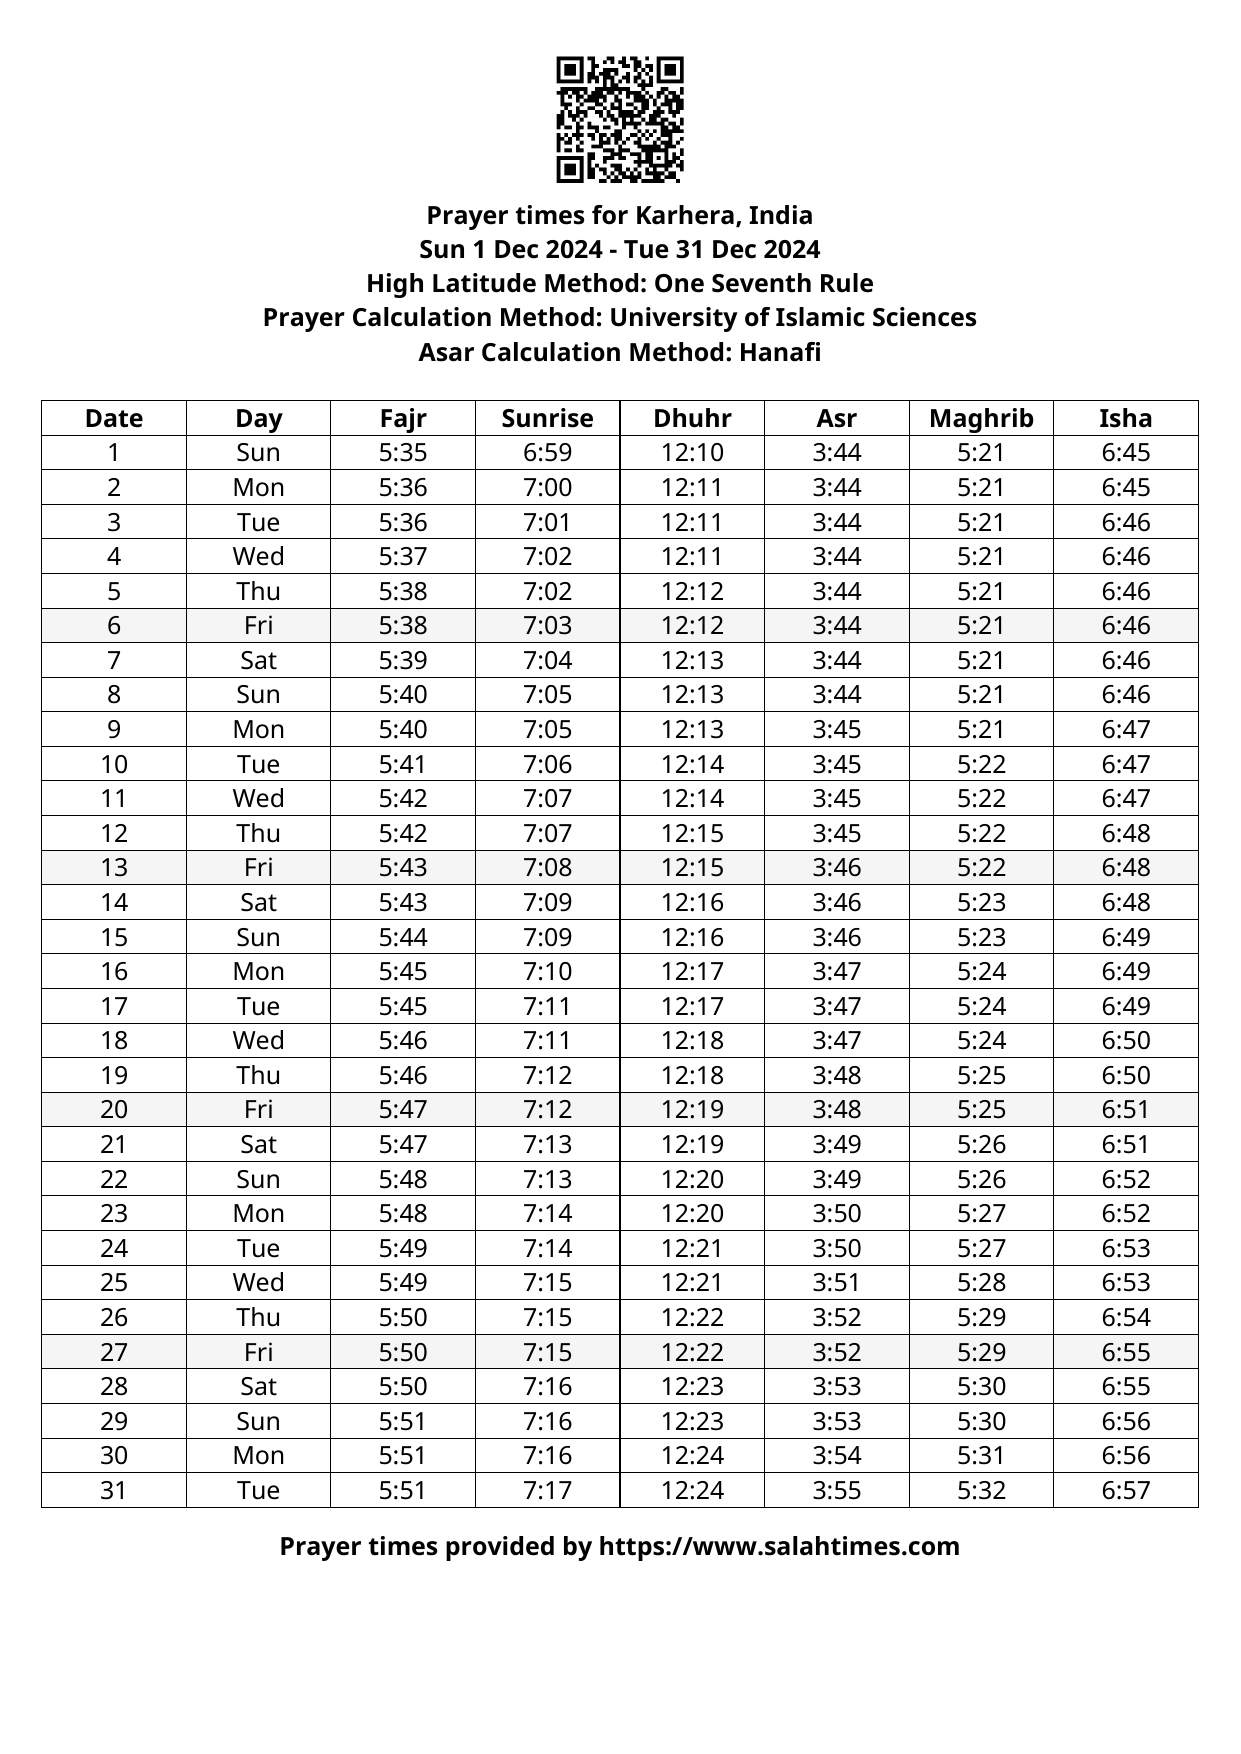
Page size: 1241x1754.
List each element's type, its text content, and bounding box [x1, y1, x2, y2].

table_cell 12:12 [621, 574, 764, 607]
table_cell Sun [187, 920, 330, 953]
table_cell 5:43 [331, 885, 475, 919]
table_cell 7:15 [476, 1335, 619, 1368]
table_cell 7:12 [476, 1093, 619, 1126]
table_cell 5:21 [910, 712, 1053, 746]
table_cell 12:16 [621, 885, 764, 919]
table_cell 12:19 [621, 1127, 764, 1161]
table_cell 3 [42, 505, 186, 538]
table_cell 31 [42, 1473, 186, 1507]
table_cell 5:21 [910, 574, 1053, 607]
table_cell 7:04 [476, 643, 619, 677]
table_cell 6:53 [1054, 1231, 1198, 1264]
table_cell 7:01 [476, 505, 619, 538]
table_cell 3:52 [765, 1300, 909, 1334]
table_cell 14 [42, 885, 186, 919]
table_cell Fri [187, 1093, 330, 1126]
table_cell 6:47 [1054, 781, 1198, 815]
table_cell 3:45 [765, 816, 909, 849]
table_cell 12:11 [621, 539, 764, 573]
table_cell 5:35 [331, 436, 475, 469]
table_cell 3:51 [765, 1266, 909, 1299]
table_cell 5 [42, 574, 186, 607]
table_cell 6:50 [1054, 1024, 1198, 1057]
table_cell 5:50 [331, 1369, 475, 1403]
table_cell 6:49 [1054, 954, 1198, 988]
table_cell 6:48 [1054, 851, 1198, 884]
table_cell 3:48 [765, 1093, 909, 1126]
table_header Asr [765, 401, 909, 434]
table_cell 7:02 [476, 574, 619, 607]
table_cell Fri [187, 851, 330, 884]
table_cell 4 [42, 539, 186, 573]
table_cell 6:50 [1054, 1058, 1198, 1092]
table_cell 22 [42, 1162, 186, 1195]
table_cell 7:13 [476, 1162, 619, 1195]
table_cell 5:48 [331, 1162, 475, 1195]
table_cell 5:28 [910, 1266, 1053, 1299]
table_header Day [187, 401, 330, 434]
table_cell Wed [187, 539, 330, 573]
table_cell Tue [187, 989, 330, 1022]
table_cell Tue [187, 1473, 330, 1507]
table_cell 5:41 [331, 747, 475, 780]
table_cell 12 [42, 816, 186, 849]
table_cell 5:37 [331, 539, 475, 573]
table_cell Sat [187, 885, 330, 919]
table_cell 5:36 [331, 470, 475, 504]
table_cell Tue [187, 747, 330, 780]
table_cell 12:17 [621, 989, 764, 1022]
table_cell 5:39 [331, 643, 475, 677]
table_cell Tue [187, 1231, 330, 1264]
table_cell 12:13 [621, 643, 764, 677]
table_cell 6:46 [1054, 574, 1198, 607]
table_cell 6:56 [1054, 1439, 1198, 1472]
table_cell Sun [187, 1162, 330, 1195]
table_cell 11 [42, 781, 186, 815]
table_cell 12:16 [621, 920, 764, 953]
table_cell 6:46 [1054, 678, 1198, 711]
table_cell 12:19 [621, 1093, 764, 1126]
table_header Maghrib [910, 401, 1053, 434]
table_header Isha [1054, 401, 1198, 434]
table_cell Sun [187, 436, 330, 469]
table_cell 19 [42, 1058, 186, 1092]
table_cell Mon [187, 1439, 330, 1472]
table_cell 12:15 [621, 816, 764, 849]
table_cell 12:18 [621, 1024, 764, 1057]
table_cell 7:06 [476, 747, 619, 780]
table_cell 12:18 [621, 1058, 764, 1092]
table_cell 5:21 [910, 539, 1053, 573]
table_cell 5:50 [331, 1300, 475, 1334]
table_cell 12:24 [621, 1439, 764, 1472]
table_cell 12:22 [621, 1335, 764, 1368]
table_cell 1 [42, 436, 186, 469]
table_cell 3:47 [765, 989, 909, 1022]
table_cell 6:59 [476, 436, 619, 469]
table_cell 5:24 [910, 954, 1053, 988]
table_cell 10 [42, 747, 186, 780]
table_cell 3:47 [765, 1024, 909, 1057]
table_cell 5:43 [331, 851, 475, 884]
table_cell 5:49 [331, 1266, 475, 1299]
table_cell 12:11 [621, 505, 764, 538]
table_cell 6:48 [1054, 885, 1198, 919]
table_cell 5:51 [331, 1404, 475, 1437]
text Prayer times provided by https://www.salahtimes.com [42, 1528, 1198, 1563]
table_cell 6:46 [1054, 609, 1198, 642]
table_cell 5:30 [910, 1369, 1053, 1403]
table_cell 7:14 [476, 1231, 619, 1264]
table_cell 20 [42, 1093, 186, 1126]
table_cell Mon [187, 954, 330, 988]
table_cell 12:13 [621, 712, 764, 746]
table_cell 6:49 [1054, 920, 1198, 953]
table_cell 23 [42, 1196, 186, 1230]
table_cell 7:15 [476, 1300, 619, 1334]
table_cell Mon [187, 1196, 330, 1230]
table_cell 5:21 [910, 609, 1053, 642]
table_cell 24 [42, 1231, 186, 1264]
table_cell 5:50 [331, 1335, 475, 1368]
table_cell 5:22 [910, 781, 1053, 815]
table_cell 5:42 [331, 816, 475, 849]
table_cell 7 [42, 643, 186, 677]
table_cell Sat [187, 643, 330, 677]
table_cell 7:16 [476, 1439, 619, 1472]
table_cell 13 [42, 851, 186, 884]
table_cell 12:21 [621, 1231, 764, 1264]
table_cell 16 [42, 954, 186, 988]
table_cell 18 [42, 1024, 186, 1057]
table_cell 30 [42, 1439, 186, 1472]
table_cell 5:32 [910, 1473, 1053, 1507]
table_cell 12:13 [621, 678, 764, 711]
table_cell 5:44 [331, 920, 475, 953]
table_cell 5:21 [910, 470, 1053, 504]
table_header Fajr [331, 401, 475, 434]
table_cell 8 [42, 678, 186, 711]
table_cell 5:27 [910, 1196, 1053, 1230]
table_cell 7:00 [476, 470, 619, 504]
table_cell 7:09 [476, 920, 619, 953]
table_cell 6:46 [1054, 539, 1198, 573]
table_cell Sat [187, 1369, 330, 1403]
table_cell 5:48 [331, 1196, 475, 1230]
table_cell 6:49 [1054, 989, 1198, 1022]
table_cell 7:17 [476, 1473, 619, 1507]
table_cell 7:16 [476, 1404, 619, 1437]
table_header Sunrise [476, 401, 619, 434]
table_cell 7:07 [476, 816, 619, 849]
table_cell 3:44 [765, 539, 909, 573]
table_cell 12:15 [621, 851, 764, 884]
table_cell 12:23 [621, 1369, 764, 1403]
table_cell 6:52 [1054, 1162, 1198, 1195]
table_cell 5:25 [910, 1093, 1053, 1126]
table_cell 5:26 [910, 1162, 1053, 1195]
table_cell 12:21 [621, 1266, 764, 1299]
table_cell 7:05 [476, 712, 619, 746]
table_cell Wed [187, 781, 330, 815]
table_cell Thu [187, 574, 330, 607]
table_cell 5:46 [331, 1058, 475, 1092]
table_cell 7:05 [476, 678, 619, 711]
table_cell 17 [42, 989, 186, 1022]
table_cell 12:17 [621, 954, 764, 988]
table_cell 3:45 [765, 712, 909, 746]
table_cell 27 [42, 1335, 186, 1368]
table_cell 5:23 [910, 920, 1053, 953]
table_cell 2 [42, 470, 186, 504]
table_cell 29 [42, 1404, 186, 1437]
table_cell Thu [187, 1058, 330, 1092]
table_cell 3:44 [765, 436, 909, 469]
table_cell 5:26 [910, 1127, 1053, 1161]
table_cell 12:14 [621, 781, 764, 815]
table_cell Sat [187, 1127, 330, 1161]
table_cell 6:45 [1054, 470, 1198, 504]
table_cell 7:08 [476, 851, 619, 884]
table_cell 5:47 [331, 1093, 475, 1126]
table_cell 3:44 [765, 505, 909, 538]
table_cell 3:52 [765, 1335, 909, 1368]
table_cell 5:29 [910, 1335, 1053, 1368]
table_cell Thu [187, 1300, 330, 1334]
table_cell 5:30 [910, 1404, 1053, 1437]
text Prayer Calculation Method: University of Islamic Sciences [42, 300, 1198, 334]
table_cell 5:42 [331, 781, 475, 815]
table_cell 5:46 [331, 1024, 475, 1057]
table_cell Mon [187, 470, 330, 504]
table_cell 7:12 [476, 1058, 619, 1092]
table_cell 5:38 [331, 574, 475, 607]
table_cell 3:53 [765, 1404, 909, 1437]
table_cell 3:44 [765, 678, 909, 711]
table_cell 3:50 [765, 1196, 909, 1230]
table_cell 3:44 [765, 470, 909, 504]
table_cell 6:54 [1054, 1300, 1198, 1334]
table_cell 7:03 [476, 609, 619, 642]
table_cell 12:20 [621, 1162, 764, 1195]
table_cell 6:53 [1054, 1266, 1198, 1299]
table_cell 12:24 [621, 1473, 764, 1507]
table_cell 3:45 [765, 781, 909, 815]
table_cell 5:21 [910, 678, 1053, 711]
table_cell 6:57 [1054, 1473, 1198, 1507]
table_cell 5:22 [910, 816, 1053, 849]
text High Latitude Method: One Seventh Rule [42, 266, 1198, 300]
table_cell 5:40 [331, 712, 475, 746]
text Prayer times for Karhera, India [42, 198, 1198, 232]
table_cell 26 [42, 1300, 186, 1334]
table_cell 3:44 [765, 609, 909, 642]
table_cell 5:31 [910, 1439, 1053, 1472]
table_cell 6:55 [1054, 1335, 1198, 1368]
table_header Date [42, 401, 186, 434]
table_cell 3:44 [765, 574, 909, 607]
text Sun 1 Dec 2024 - Tue 31 Dec 2024 [42, 232, 1198, 266]
table_cell 7:02 [476, 539, 619, 573]
table_cell 12:14 [621, 747, 764, 780]
table_cell 6:56 [1054, 1404, 1198, 1437]
table_cell 12:12 [621, 609, 764, 642]
table_cell 5:21 [910, 643, 1053, 677]
table_cell 6:55 [1054, 1369, 1198, 1403]
table_cell 21 [42, 1127, 186, 1161]
table_cell 6 [42, 609, 186, 642]
table_cell Fri [187, 1335, 330, 1368]
table_cell 3:45 [765, 747, 909, 780]
table_cell 5:47 [331, 1127, 475, 1161]
table_cell 7:15 [476, 1266, 619, 1299]
table_cell 3:49 [765, 1127, 909, 1161]
table_cell 5:49 [331, 1231, 475, 1264]
table_cell 5:27 [910, 1231, 1053, 1264]
table_cell 6:47 [1054, 712, 1198, 746]
table_cell 7:14 [476, 1196, 619, 1230]
table_cell 3:46 [765, 885, 909, 919]
table_cell 5:21 [910, 436, 1053, 469]
table_cell 3:48 [765, 1058, 909, 1092]
table_cell Fri [187, 609, 330, 642]
table_cell 5:24 [910, 989, 1053, 1022]
table_cell 6:48 [1054, 816, 1198, 849]
table_cell 3:47 [765, 954, 909, 988]
table_cell Wed [187, 1024, 330, 1057]
table_cell 5:45 [331, 954, 475, 988]
table_cell 6:51 [1054, 1127, 1198, 1161]
table_cell 5:40 [331, 678, 475, 711]
picture [542, 41, 699, 198]
table_cell 12:23 [621, 1404, 764, 1437]
table_cell 6:47 [1054, 747, 1198, 780]
table_cell 6:46 [1054, 505, 1198, 538]
table_header Dhuhr [621, 401, 764, 434]
table_cell 5:22 [910, 747, 1053, 780]
table_cell 3:54 [765, 1439, 909, 1472]
table_cell 7:10 [476, 954, 619, 988]
table_cell Mon [187, 712, 330, 746]
table_cell 3:50 [765, 1231, 909, 1264]
table_cell 12:22 [621, 1300, 764, 1334]
table_cell 3:44 [765, 643, 909, 677]
table_cell 5:24 [910, 1024, 1053, 1057]
table_cell 7:11 [476, 989, 619, 1022]
table_cell Tue [187, 505, 330, 538]
table_cell 5:45 [331, 989, 475, 1022]
table_cell 12:20 [621, 1196, 764, 1230]
table_cell 9 [42, 712, 186, 746]
table_cell 3:46 [765, 920, 909, 953]
table_cell 3:46 [765, 851, 909, 884]
table_cell 7:07 [476, 781, 619, 815]
table_cell 25 [42, 1266, 186, 1299]
table_cell 6:52 [1054, 1196, 1198, 1230]
table_cell 12:10 [621, 436, 764, 469]
table_cell 7:13 [476, 1127, 619, 1161]
table_cell 5:23 [910, 885, 1053, 919]
table_cell 12:11 [621, 470, 764, 504]
table_cell 5:51 [331, 1439, 475, 1472]
table_cell 15 [42, 920, 186, 953]
table_cell 6:51 [1054, 1093, 1198, 1126]
table_cell 6:46 [1054, 643, 1198, 677]
table_cell 5:38 [331, 609, 475, 642]
table_cell 5:36 [331, 505, 475, 538]
table_cell 7:11 [476, 1024, 619, 1057]
table_cell 6:45 [1054, 436, 1198, 469]
table_cell 7:16 [476, 1369, 619, 1403]
table_cell 5:51 [331, 1473, 475, 1507]
table_cell 3:53 [765, 1369, 909, 1403]
table_cell Thu [187, 816, 330, 849]
table_cell 5:29 [910, 1300, 1053, 1334]
table_cell 7:09 [476, 885, 619, 919]
table_cell Sun [187, 1404, 330, 1437]
table_cell 5:22 [910, 851, 1053, 884]
text Asar Calculation Method: Hanafi [42, 334, 1198, 368]
table_cell 3:55 [765, 1473, 909, 1507]
table_cell Wed [187, 1266, 330, 1299]
table_cell 5:25 [910, 1058, 1053, 1092]
table_cell 28 [42, 1369, 186, 1403]
table_cell 5:21 [910, 505, 1053, 538]
table_cell 3:49 [765, 1162, 909, 1195]
table_cell Sun [187, 678, 330, 711]
